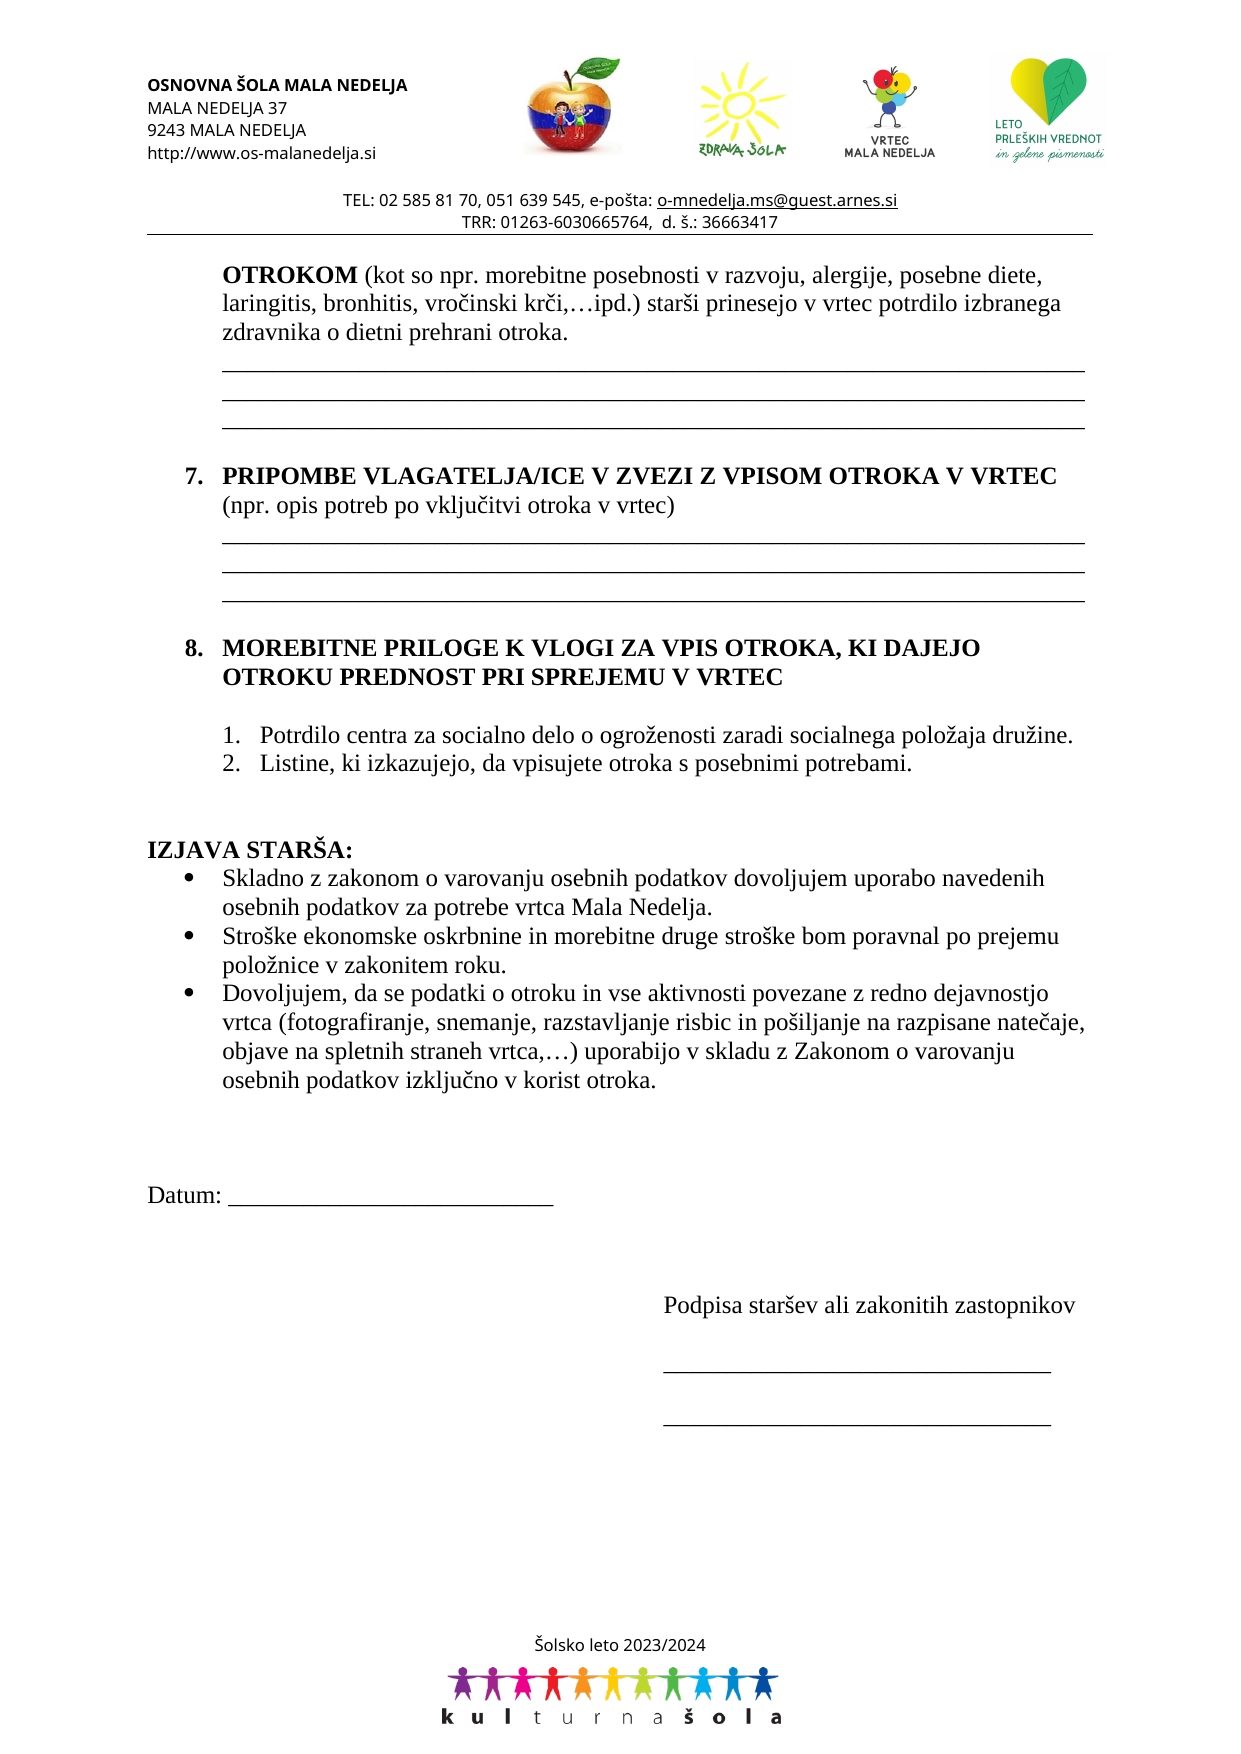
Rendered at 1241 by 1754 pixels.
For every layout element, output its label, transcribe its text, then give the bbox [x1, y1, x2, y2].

text _______________________________ [147, 1347, 1093, 1376]
text Podpisa staršev ali zakonitih zastopnikov [589, 1290, 1093, 1319]
list Potrdilo centra za socialno delo o ogroženosti zaradi socialnega položaja družine. [222, 720, 1093, 748]
text Datum: __________________________ [147, 1180, 1093, 1208]
picture [706, 1667, 730, 1675]
picture [692, 59, 793, 160]
text _______________________________ [147, 1400, 1093, 1429]
list _______________________________________________________________________________________________________________________________________________________________________________________________________________ [222, 518, 1093, 605]
list _______________________________________________________________________________________________________________________________________________________________________________________________________________ [222, 346, 1093, 432]
picture [990, 53, 1109, 168]
picture [826, 52, 954, 166]
picture [442, 1667, 781, 1724]
list Stroške ekonomske oskrbnine in morebitne druge stroške bom poravnal po prejemu položnice v zakonitem roku. [184, 921, 1093, 978]
list (npr. opis potreb po vključitvi otroka v vrtec) [222, 490, 1093, 518]
list Skladno z zakonom o varovanju osebnih podatkov dovoljujem uporabo navedenih osebnih podatkov za potrebe vrtca Mala Nedelja. [184, 863, 1093, 921]
picture [523, 55, 623, 156]
list PRIPOMBE VLAGATELJA/ICE V ZVEZI Z VPISOM OTROKA V VRTEC [184, 461, 1093, 490]
list MOREBITNE PRILOGE K VLOGI ZA VPIS OTROKA, KI DAJEJO OTROKU PREDNOST PRI SPREJEMU V VRTEC [184, 633, 1093, 691]
list Listine, ki izkazujejo, da vpisujete otroka s posebnimi potrebami. [222, 748, 1093, 777]
text IZJAVA STARŠA: [147, 835, 1093, 863]
list Dovoljujem, da se podatki o otroku in vse aktivnosti povezane z redno dejavnostjo vrtca (fotografiranje, snemanje, razstavljanje risbic in pošiljanje na razpisane natečaje, objave na spletnih straneh vrtca,…) uporabijo v skladu z Zakonom o varovanju osebnih podatkov izključno v korist otroka. [184, 978, 1093, 1093]
